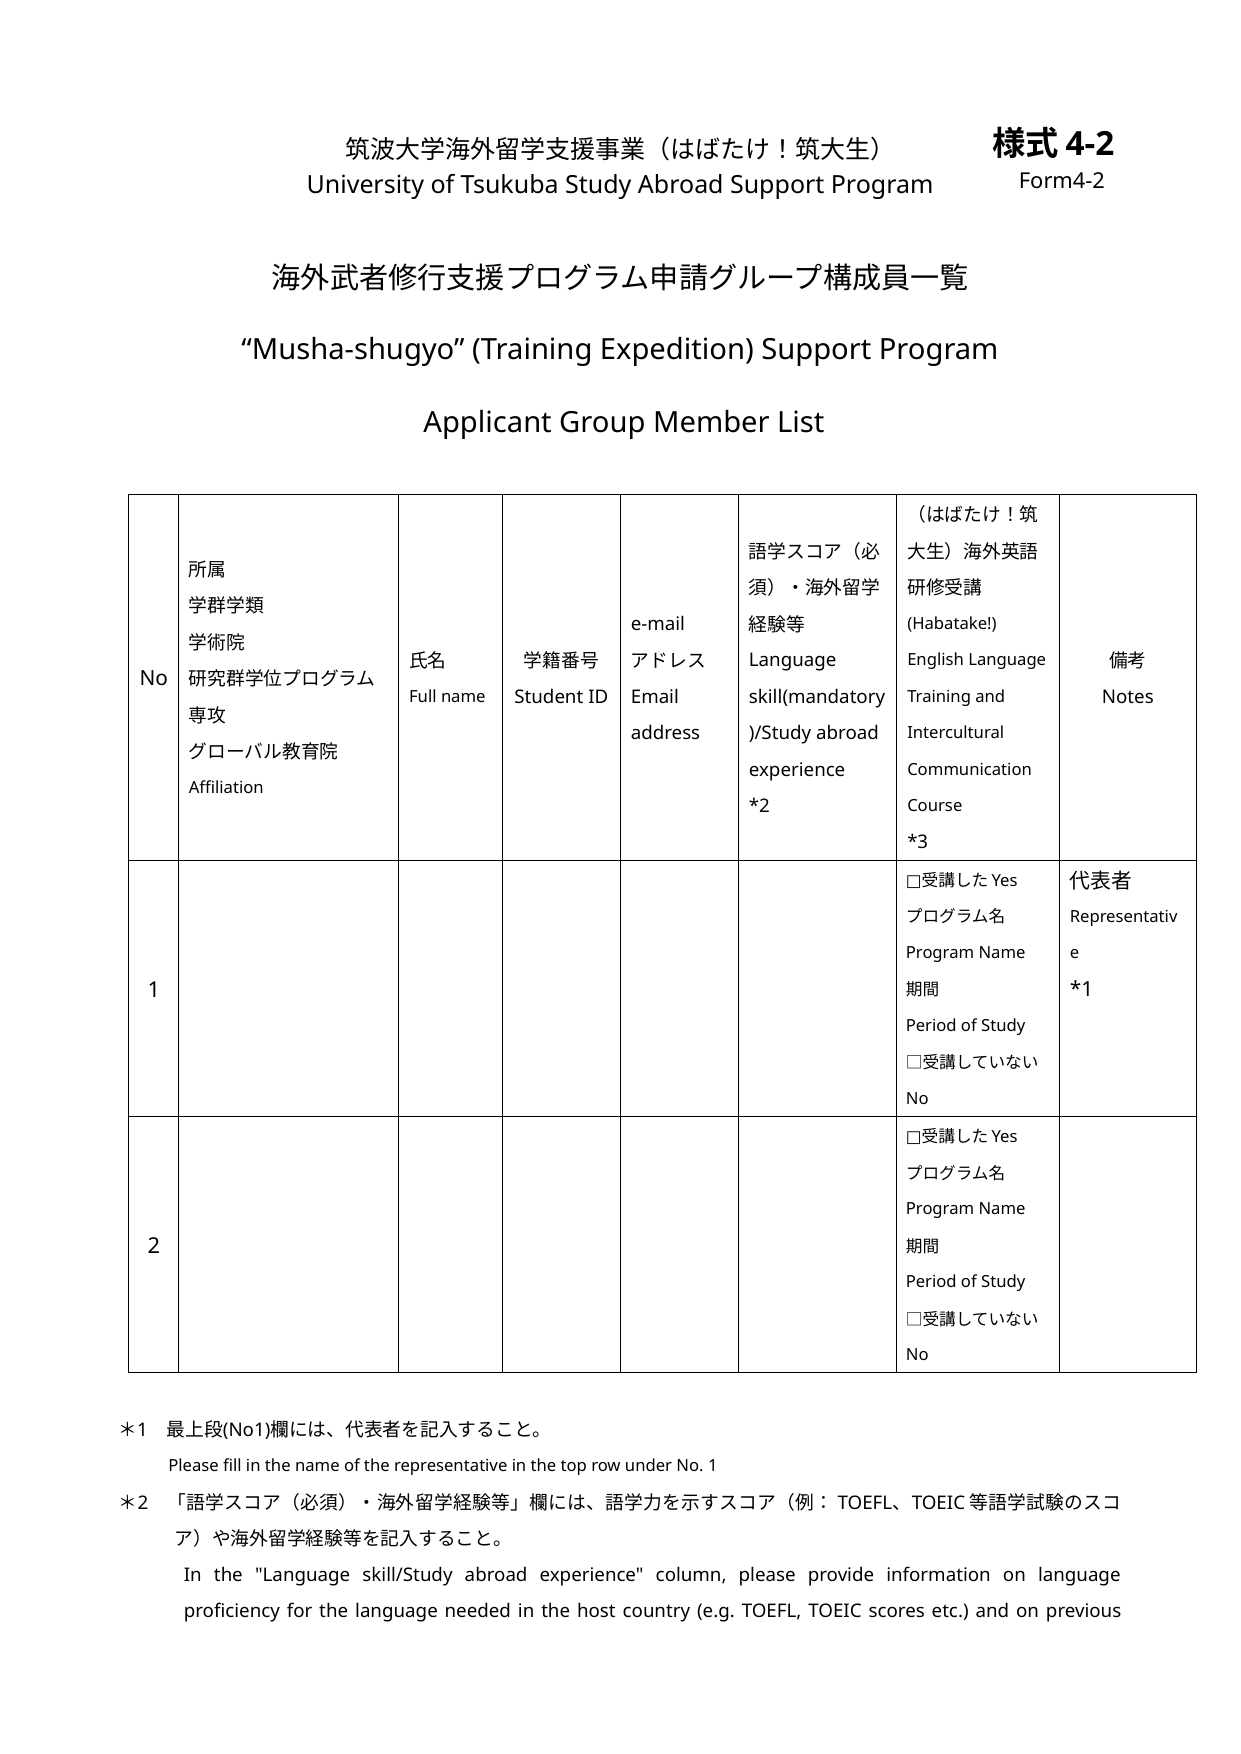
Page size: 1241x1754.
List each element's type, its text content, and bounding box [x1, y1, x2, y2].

text 海外武者修行支援プログラム申請グループ構成員一覧 [118, 239, 1122, 312]
table_header （はばたけ！筑大生）海外英語研修受講 (Habatake!) English Language Training and Intercultural Communication Course *3 [897, 495, 1059, 860]
table_cell □受講したYes プログラム名 Program Name 期間 Period of Study □受講していないNo [897, 1117, 1059, 1372]
table_header 備考 Notes [1060, 495, 1196, 860]
table_cell [739, 1117, 896, 1372]
text 筑波大学海外留学支援事業（はばたけ！筑大生） [118, 129, 1122, 166]
table_header 氏名 Full name [399, 495, 502, 860]
table_cell [179, 861, 398, 1116]
table_cell [179, 1117, 398, 1372]
text ＊2 「語学スコア（必須）・海外留学経験等」欄には、語学力を示すスコア（例：TOEFL、TOEIC等語学試験のスコア）や海外留学経験等を記入すること。 [118, 1483, 1122, 1556]
table_cell [621, 861, 738, 1116]
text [184, 1556, 1122, 1628]
table_cell [503, 1117, 620, 1372]
table_cell [399, 861, 502, 1116]
table_cell 2 [129, 1117, 178, 1372]
table_header 学籍番号 Student ID [503, 495, 620, 860]
table_cell □受講したYes プログラム名 Program Name 期間 Period of Study □受講していないNo [897, 861, 1059, 1116]
text “Musha-shugyo” (Training Expedition) Support Program [118, 312, 1122, 385]
table_cell [503, 861, 620, 1116]
text ＊1 最上段(No1)欄には、代表者を記入すること。 [118, 1410, 1122, 1446]
table_header 所属 学群学類 学術院 研究群学位プログラム 専攻 グローバル教育院 Affiliation [179, 495, 398, 860]
table_cell [399, 1117, 502, 1372]
text University of Tsukuba Study Abroad Support Program [118, 166, 1122, 202]
table_cell [1060, 1117, 1196, 1372]
table_cell 代表者 Representative *1 [1060, 861, 1196, 1116]
table_cell [621, 1117, 738, 1372]
table_header 語学スコア（必須）・海外留学経験等 Language skill(mandatory)/Study abroad experience *2 [739, 495, 896, 860]
text Please fill in the name of the representative in the top row under No. 1 [118, 1446, 1122, 1483]
table_cell [739, 861, 896, 1116]
table_header e-mail アドレス Email address [621, 495, 738, 860]
table_cell 1 [129, 861, 178, 1116]
text Applicant Group Member List [118, 385, 1122, 458]
table_header No [129, 495, 178, 860]
